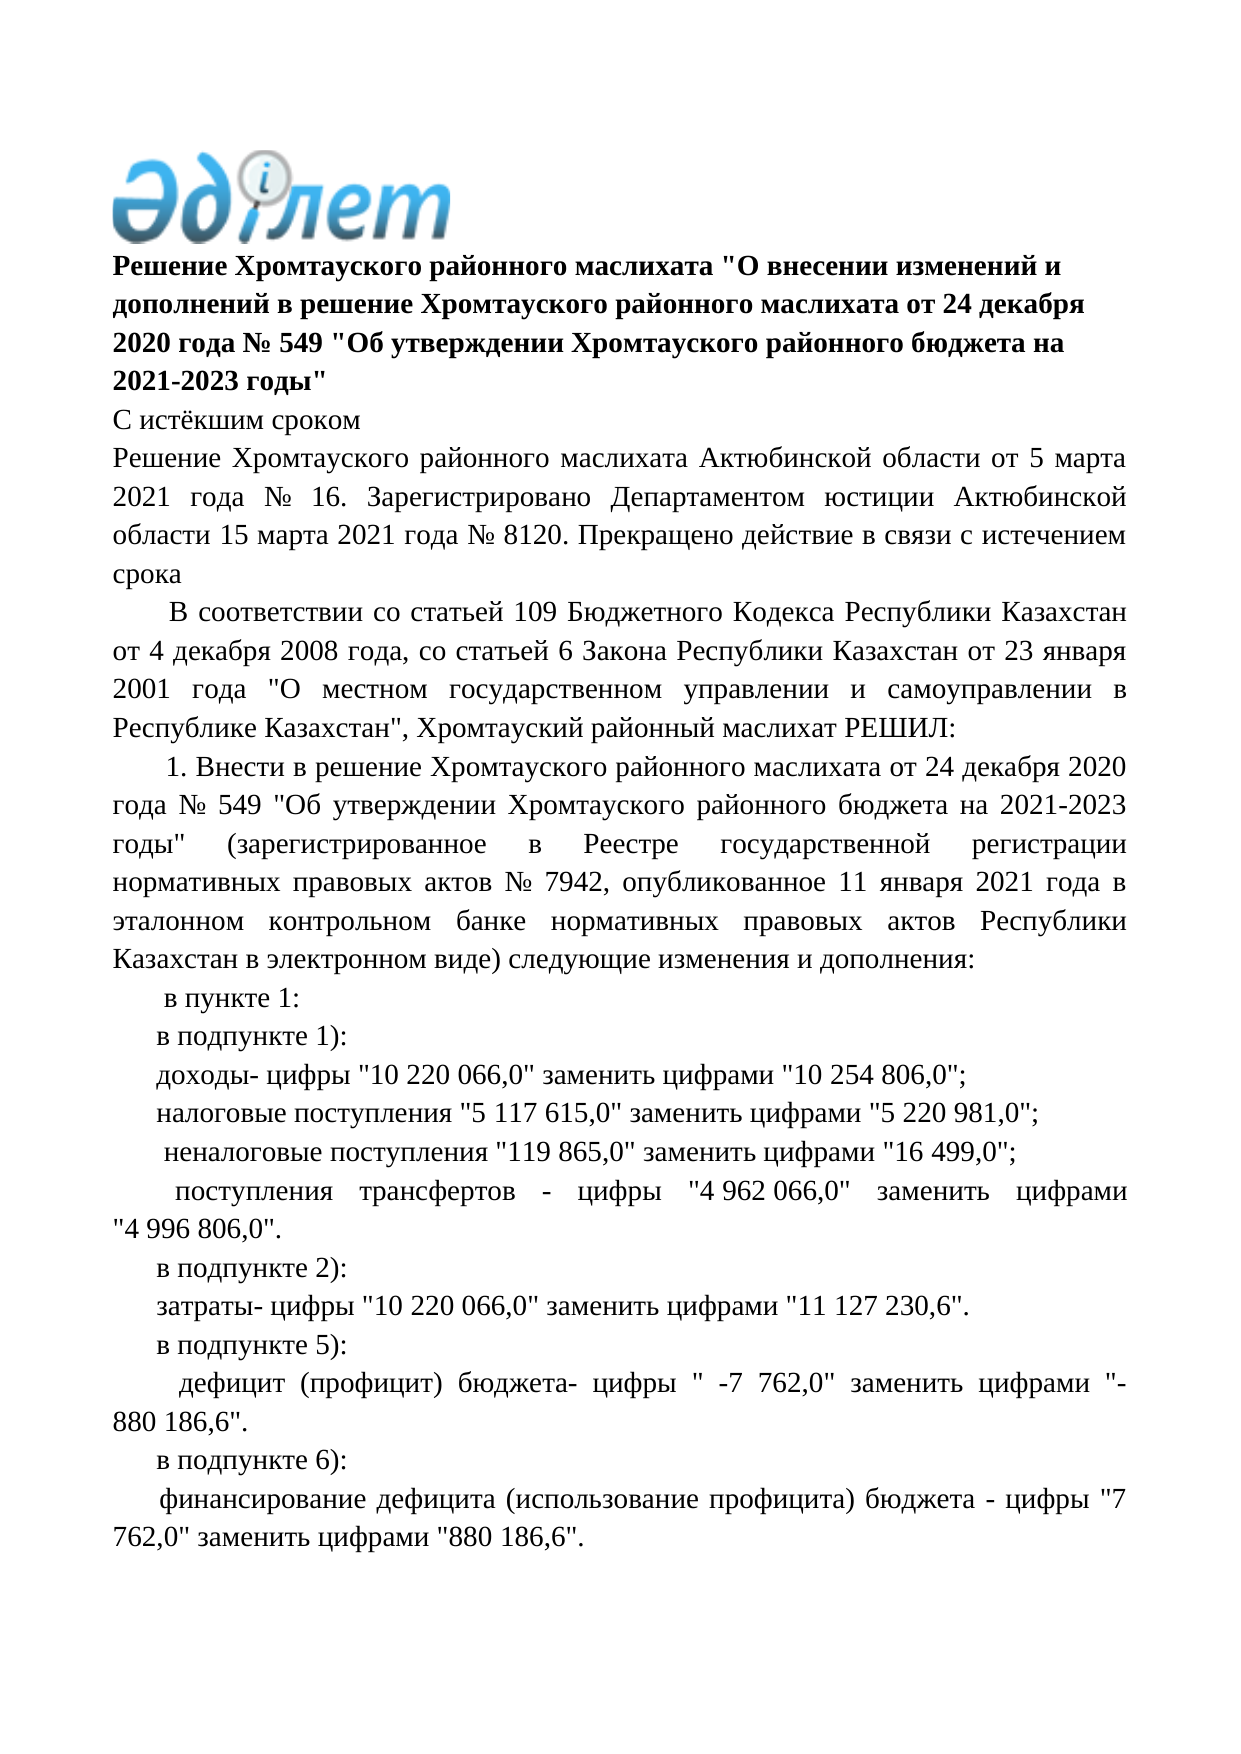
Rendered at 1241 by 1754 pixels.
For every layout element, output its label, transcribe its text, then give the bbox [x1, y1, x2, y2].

text неналоговые поступления "119 865,0" заменить цифрами "16 499,0"; [112, 1134, 1128, 1168]
text Решение Хромтауского районного маслихата "О внесении изменений и дополнений в решение Хромтауского районного маслихата от 24 декабря 2020 года № 549 "Об утверждении Хромтауского районного бюджета на 2021-2023 годы" [112, 248, 1128, 397]
text Решение Хромтауского районного маслихата Актюбинской области от 5 марта 2021 года № 16. Зарегистрировано Департаментом юстиции Актюбинской области 15 марта 2021 года № 8120. Прекращено действие в связи с истечением срока [112, 440, 1128, 589]
text доходы- цифры "10 220 066,0" заменить цифрами "10 254 806,0"; [112, 1057, 1128, 1091]
text в подпункте 2): [112, 1250, 1128, 1283]
text в пункте 1: [112, 980, 1128, 1013]
text поступления трансфертов - цифры "4 962 066,0" заменить цифрами "4 996 806,0". [112, 1173, 1128, 1245]
picture [112, 150, 451, 244]
text затраты- цифры "10 220 066,0" заменить цифрами "11 127 230,6". [112, 1288, 1128, 1322]
text дефицит (профицит) бюджета- цифры " -7 762,0" заменить цифрами "-880 186,6". [112, 1365, 1128, 1437]
text финансирование дефицита (использование профицита) бюджета - цифры "7 762,0" заменить цифрами "880 186,6". [112, 1481, 1128, 1553]
text налоговые поступления "5 117 615,0" заменить цифрами "5 220 981,0"; [112, 1096, 1128, 1129]
text 1. Внести в решение Хромтауского районного маслихата от 24 декабря 2020 года № 549 "Об утверждении Хромтауского районного бюджета на 2021-2023 годы" (зарегистрированное в Реестре государственной регистрации нормативных правовых актов № 7942, опубликованное 11 января 2021 года в эталонном контрольном банке нормативных правовых актов Республики Казахстан в электронном виде) следующие изменения и дополнения: [112, 749, 1128, 975]
text в подпункте 1): [112, 1018, 1128, 1052]
text в подпункте 6): [112, 1442, 1128, 1476]
text в подпункте 5): [112, 1327, 1128, 1360]
text В соответствии со статьей 109 Бюджетного Кодекса Республики Казахстан от 4 декабря 2008 года, со статьей 6 Закона Республики Казахстан от 23 января 2001 года "О местном государственном управлении и самоуправлении в Республике Казахстан", Хромтауский районный маслихат РЕШИЛ: [112, 594, 1128, 744]
text С истёкшим сроком [112, 402, 1128, 435]
